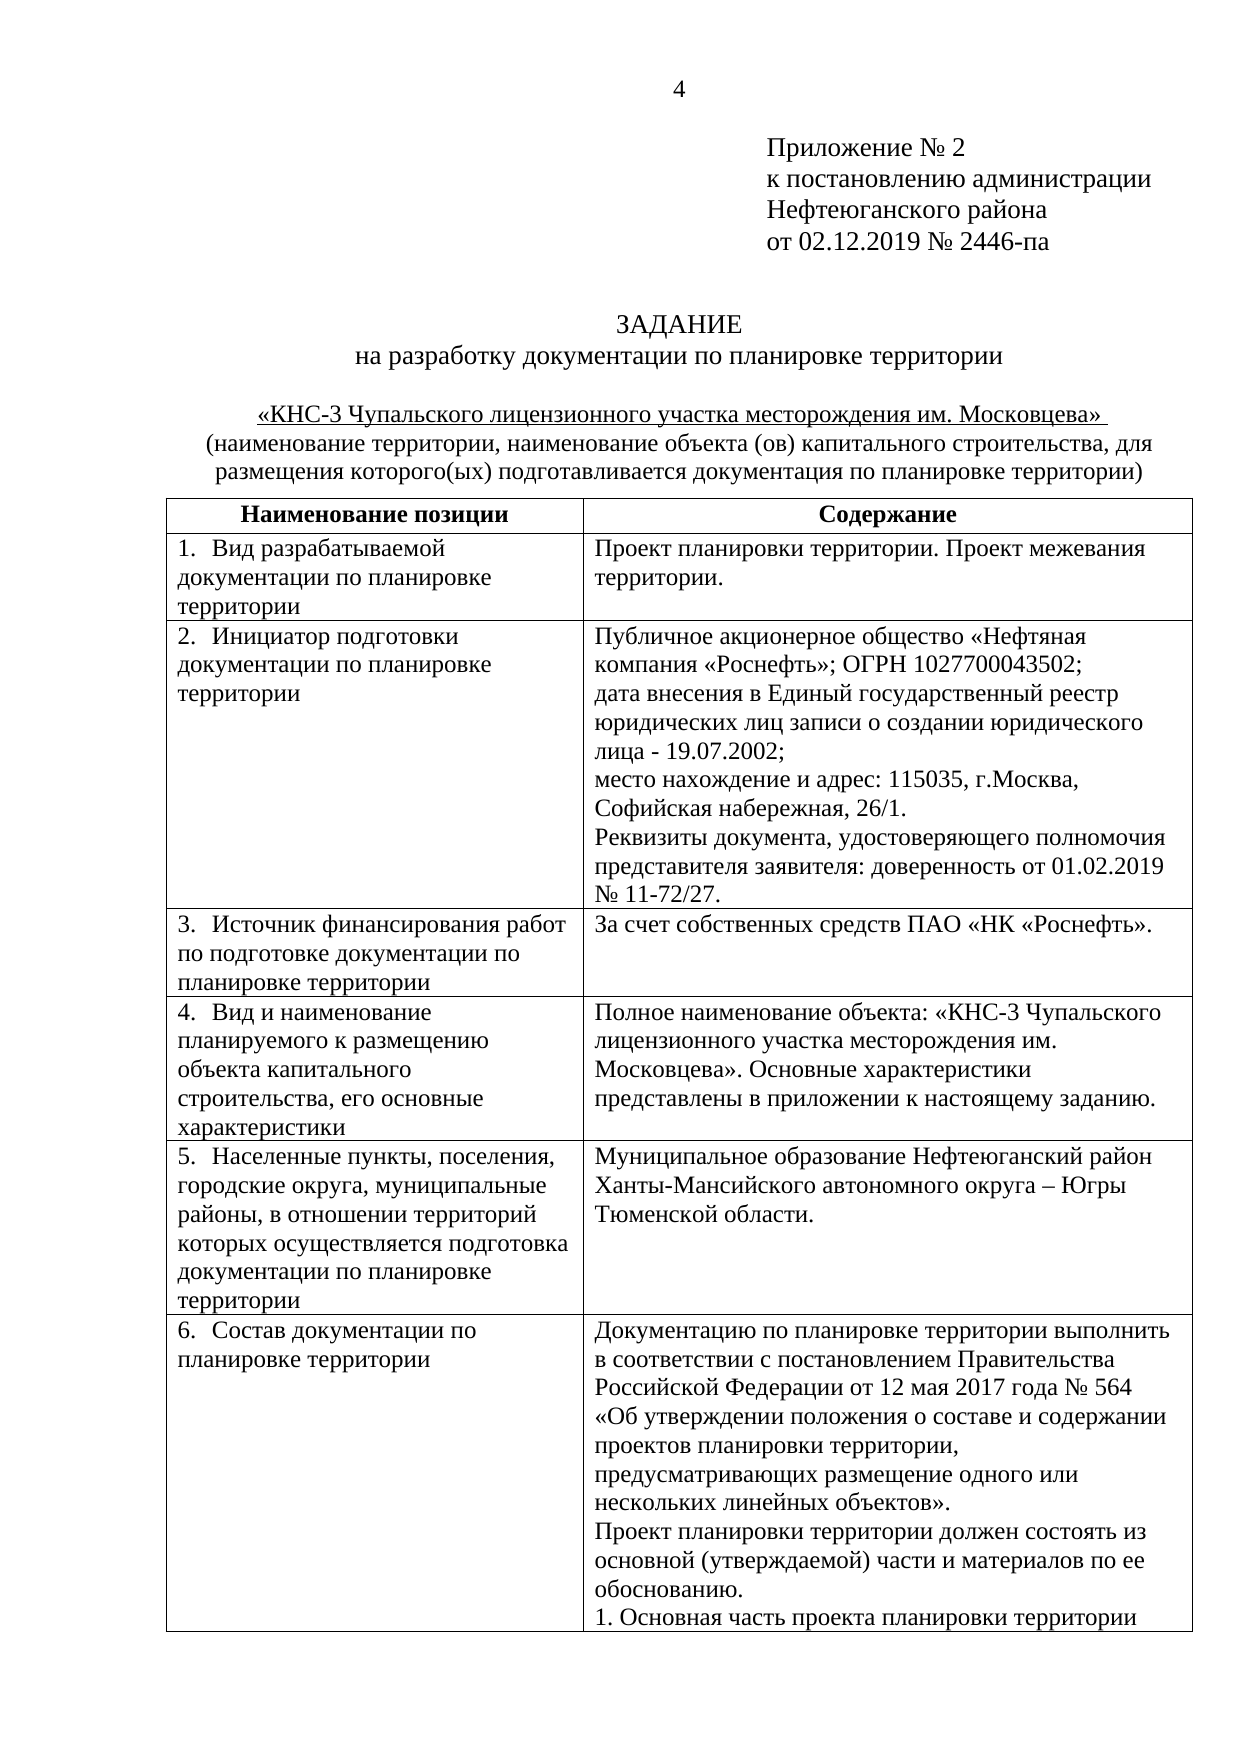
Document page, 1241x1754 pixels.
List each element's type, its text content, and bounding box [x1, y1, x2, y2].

table_cell Публичное акционерное общество «Нефтяная компания «Роснефть»; ОГРН 1027700043502; дата внесения в Единый государственный реестр юридических лиц записи о создании юридического лица - 19.07.2002; место нахождение и адрес: 115035, г.Москва, Софийская набережная, 26/1. Реквизиты документа, удостоверяющего полномочия представителя заявителя: доверенность от 01.02.2019 № 11-72/27. [584, 621, 1192, 908]
table_cell Населенные пункты, поселения, городские округа, муниципальные районы, в отношении территорий которых осуществляется подготовка документации по планировке территории [167, 1141, 583, 1314]
table_cell Полное наименование объекта: «КНС-3 Чупальского лицензионного участка месторождения им. Московцева». Основные характеристики представлены в приложении к настоящему заданию. [584, 997, 1192, 1140]
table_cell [167, 1315, 583, 1631]
table_cell Муниципальное образование Нефтеюганский район Ханты-Мансийского автономного округа – Югры Тюменской области. [584, 1141, 1192, 1314]
table_header Содержание [584, 499, 1192, 532]
table_header Наименование позиции [167, 499, 583, 532]
text к постановлению администрации Нефтеюганского района [766, 162, 1181, 225]
text на разработку документации по планировке территории [177, 339, 1181, 370]
table_cell Инициатор подготовки документации по планировке территории [167, 621, 583, 908]
table_cell Вид разрабатываемой документации по планировке территории [167, 534, 583, 620]
text (наименование территории, наименование объекта (ов) капитального строительства, для размещения которого(ых) подготавливается документация по планировке территории) [177, 428, 1181, 485]
table_cell Вид и наименование планируемого к размещению объекта капитального строительства, его основные характеристики [167, 997, 583, 1140]
table_cell За счет собственных средств ПАО «НК «Роснефть». [584, 909, 1192, 996]
table_cell Проект планировки территории. Проект межевания территории. [584, 534, 1192, 620]
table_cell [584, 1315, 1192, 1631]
table_cell Источник финансирования работ по подготовке документации по планировке территории [167, 909, 583, 996]
text от 02.12.2019 № 2446-па [177, 225, 1181, 256]
text ЗАДАНИЕ [177, 308, 1181, 339]
text Приложение № 2 [177, 131, 1181, 162]
text «КНС-3 Чупальского лицензионного участка месторождения им. Московцева» [177, 399, 1181, 428]
